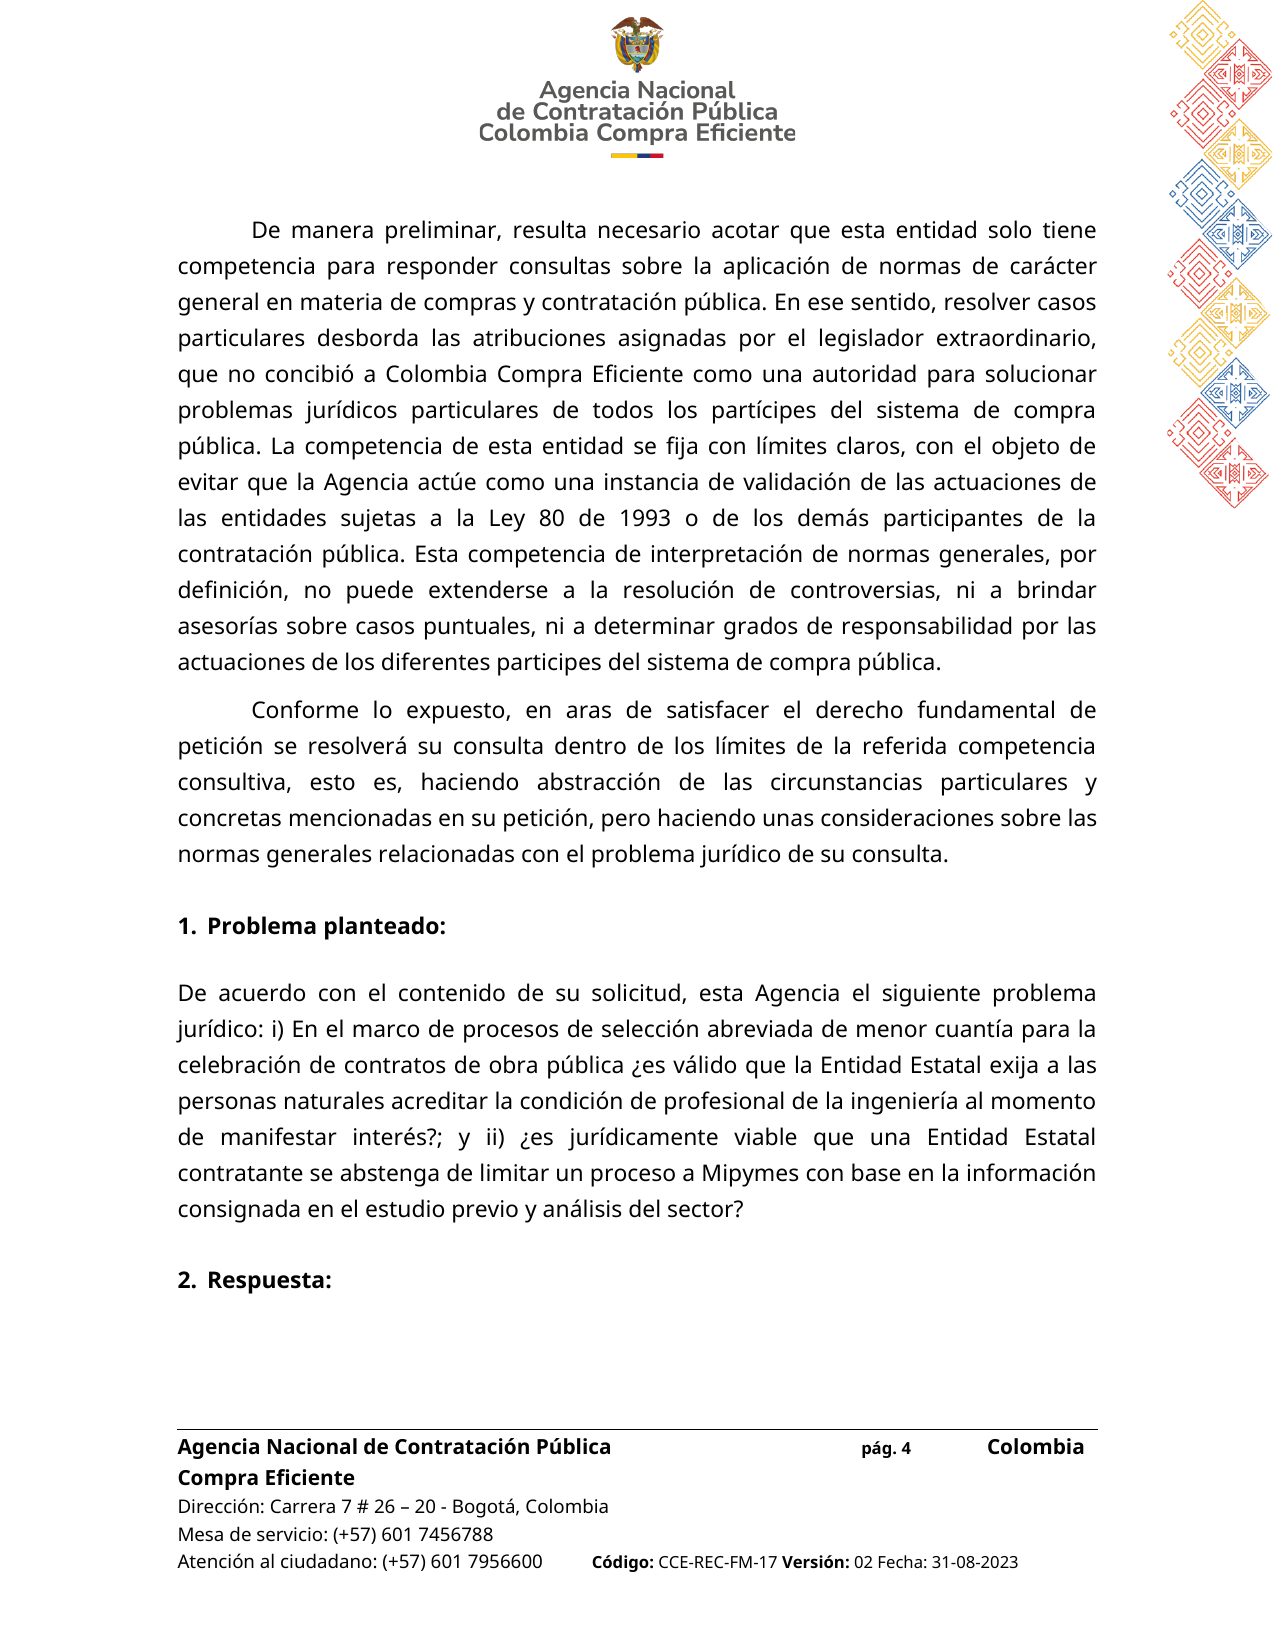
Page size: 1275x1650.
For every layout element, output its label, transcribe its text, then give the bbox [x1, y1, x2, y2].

picture [479, 17, 796, 158]
text Conforme lo expuesto, en aras de satisfacer el derecho fundamental de petición se resolverá su consulta dentro de los límites de la referida competencia consultiva, esto es, haciendo abstracción de las circunstancias particulares y concretas mencionadas en su petición, pero haciendo unas consideraciones sobre las normas generales relacionadas con el problema jurídico de su consulta. [177, 694, 1098, 869]
text De manera preliminar, resulta necesario acotar que esta entidad solo tiene competencia para responder consultas sobre la aplicación de normas de carácter general en materia de compras y contratación pública. En ese sentido, resolver casos particulares desborda las atribuciones asignadas por el legislador extraordinario, que no concibió a Colombia Compra Eficiente como una autoridad para solucionar problemas jurídicos particulares de todos los partícipes del sistema de compra pública. La competencia de esta entidad se fija con límites claros, con el objeto de evitar que la Agencia actúe como una instancia de validación de las actuaciones de las entidades sujetas a la Ley 80 de 1993 o de los demás participantes de la contratación pública. Esta competencia de interpretación de normas generales, por definición, no puede extenderse a la resolución de controversias, ni a brindar asesorías sobre casos puntuales, ni a determinar grados de responsabilidad por las actuaciones de los diferentes participes del sistema de compra pública. [177, 214, 1098, 677]
list Problema planteado: [177, 910, 1098, 941]
picture [1165, 0, 1272, 506]
text De acuerdo con el contenido de su solicitud, esta Agencia el siguiente problema jurídico: i) En el marco de procesos de selección abreviada de menor cuantía para la celebración de contratos de obra pública ¿es válido que la Entidad Estatal exija a las personas naturales acreditar la condición de profesional de la ingeniería al momento de manifestar interés?; y ii) ¿es jurídicamente viable que una Entidad Estatal contratante se abstenga de limitar un proceso a Mipymes con base en la información consignada en el estudio previo y análisis del sector? [177, 977, 1098, 1224]
list Respuesta: [177, 1264, 1098, 1296]
